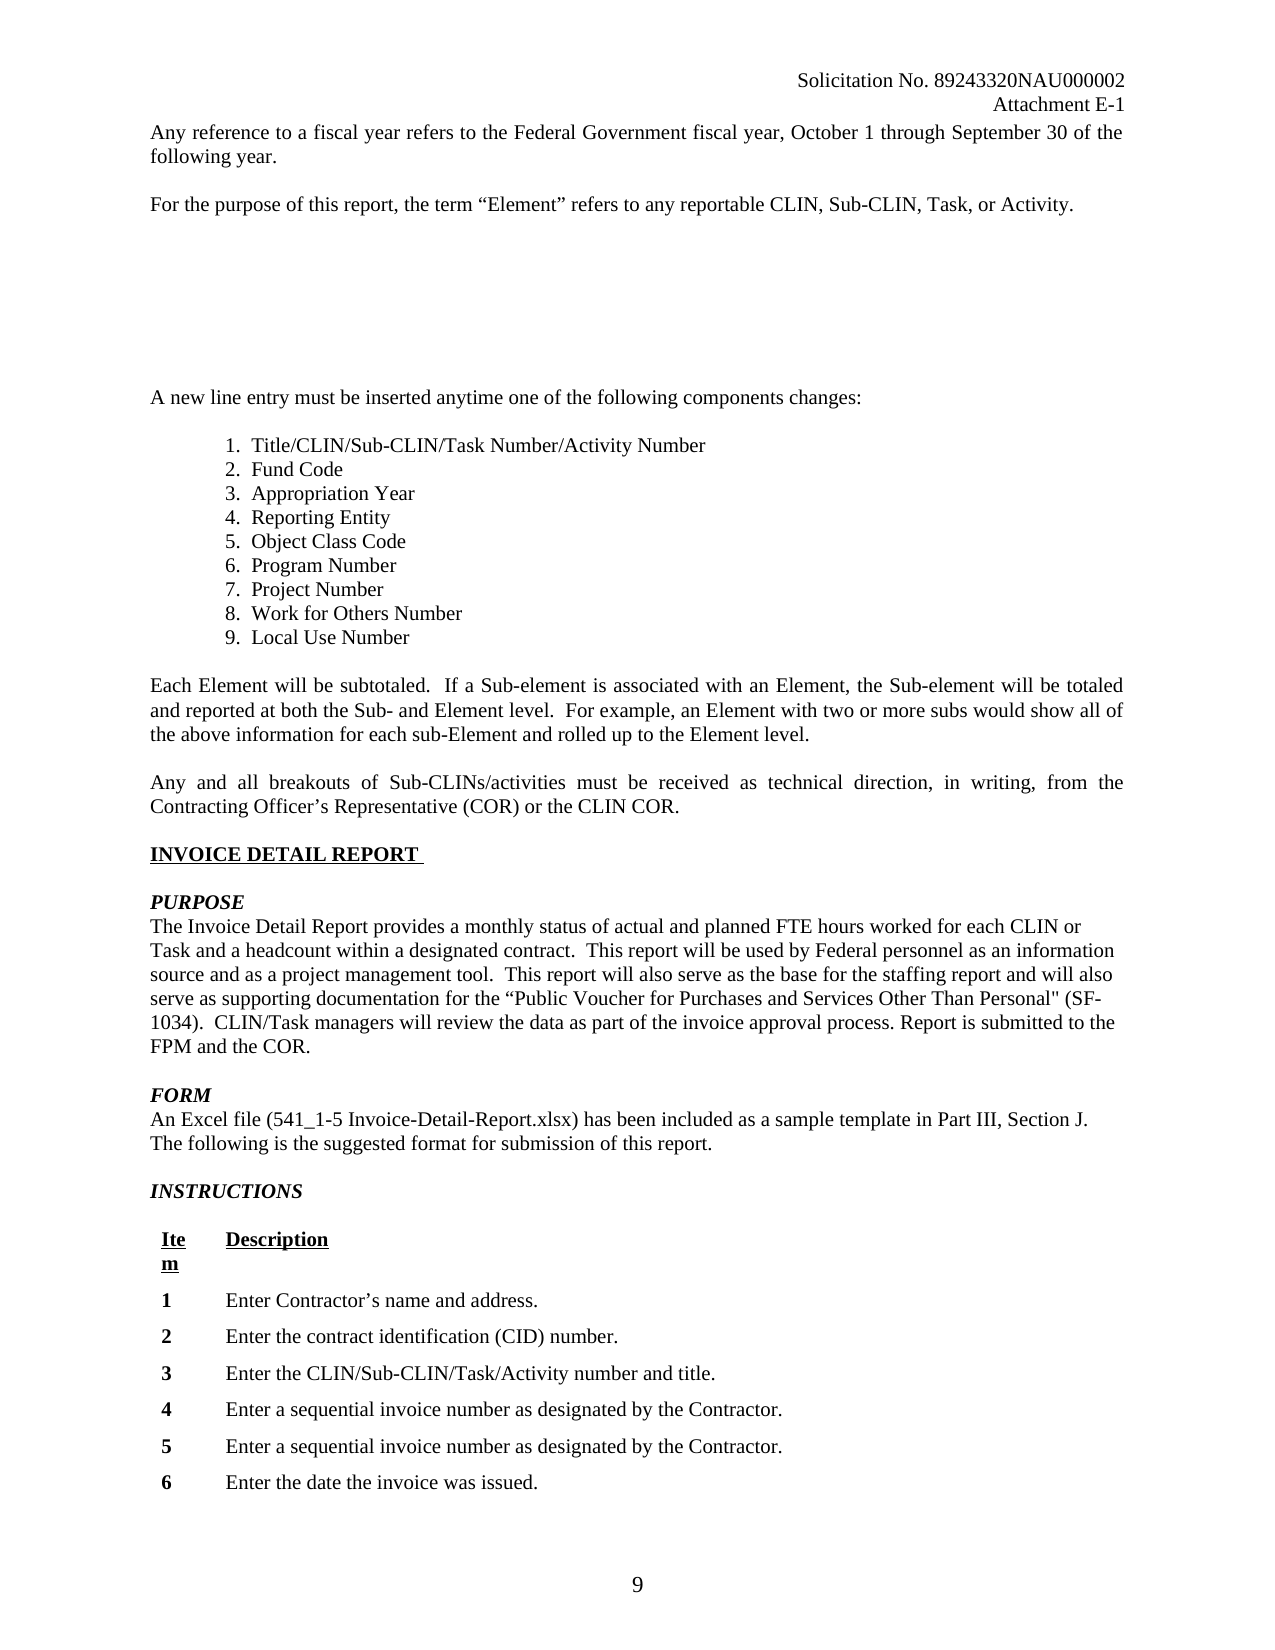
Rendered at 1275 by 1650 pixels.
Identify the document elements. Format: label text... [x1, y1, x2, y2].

table_cell Enter the CLIN/Sub-CLIN/Task/Activity number and title. [214, 1361, 1125, 1397]
text 5. Object Class Code [150, 529, 1125, 553]
text 1. Title/CLIN/Sub-CLIN/Task Number/Activity Number [150, 433, 1125, 457]
table_header Description [214, 1227, 1125, 1287]
table_header Item [150, 1227, 214, 1287]
text INSTRUCTIONS [150, 1179, 1125, 1203]
text 6. Program Number [150, 553, 1125, 577]
text 4. Reporting Entity [150, 505, 1125, 529]
text For the purpose of this report, the term “Element” refers to any reportable CLIN, Sub-CLIN, Task, or Activity. [150, 192, 1125, 216]
table_cell 3 [150, 1361, 214, 1397]
text 3. Appropriation Year [150, 481, 1125, 505]
table_cell Enter the date the invoice was issued. [214, 1470, 1125, 1507]
subtitle INVOICE DETAIL REPORT [150, 842, 1125, 866]
text An Excel file (541_1-5 Invoice-Detail-Report.xlsx) has been included as a sample template in Part III, Section J. The following is the suggested format for submission of this report. [150, 1107, 1125, 1155]
text 7. Project Number [150, 577, 1125, 601]
text PURPOSE [150, 890, 1125, 914]
table_cell 6 [150, 1470, 214, 1507]
text The Invoice Detail Report provides a monthly status of actual and planned FTE hours worked for each CLIN or Task and a headcount within a designated contract. This report will be used by Federal personnel as an information source and as a project management tool. This report will also serve as the base for the staffing report and will also serve as supporting documentation for the “Public Voucher for Purchases and Services Other Than Personal" (SF-1034). CLIN/Task managers will review the data as part of the invoice approval process. Report is submitted to the FPM and the COR. [150, 914, 1125, 1058]
table_cell Enter the contract identification (CID) number. [214, 1324, 1125, 1361]
text Any reference to a fiscal year refers to the Federal Government fiscal year, October 1 through September 30 of the following year. [150, 120, 1125, 168]
table_cell 1 [150, 1288, 214, 1324]
text Any and all breakouts of Sub-CLINs/activities must be received as technical direction, in writing, from the Contracting Officer’s Representative (COR) or the CLIN COR. [150, 770, 1125, 818]
table_cell Enter Contractor’s name and address. [214, 1288, 1125, 1324]
text Each Element will be subtotaled. If a Sub-element is associated with an Element, the Sub-element will be totaled and reported at both the Sub- and Element level. For example, an Element with two or more subs would show all of the above information for each sub-Element and rolled up to the Element level. [150, 673, 1125, 746]
text 9. Local Use Number [150, 625, 1125, 649]
text FORM [150, 1082, 1125, 1107]
table_cell Enter a sequential invoice number as designated by the Contractor. [214, 1397, 1125, 1434]
text 2. Fund Code [150, 457, 1125, 481]
table_cell Enter a sequential invoice number as designated by the Contractor. [214, 1434, 1125, 1470]
table_cell 4 [150, 1397, 214, 1434]
text A new line entry must be inserted anytime one of the following components changes: [150, 385, 1125, 409]
table_cell 5 [150, 1434, 214, 1470]
text 8. Work for Others Number [150, 601, 1125, 625]
table_cell 2 [150, 1324, 214, 1361]
